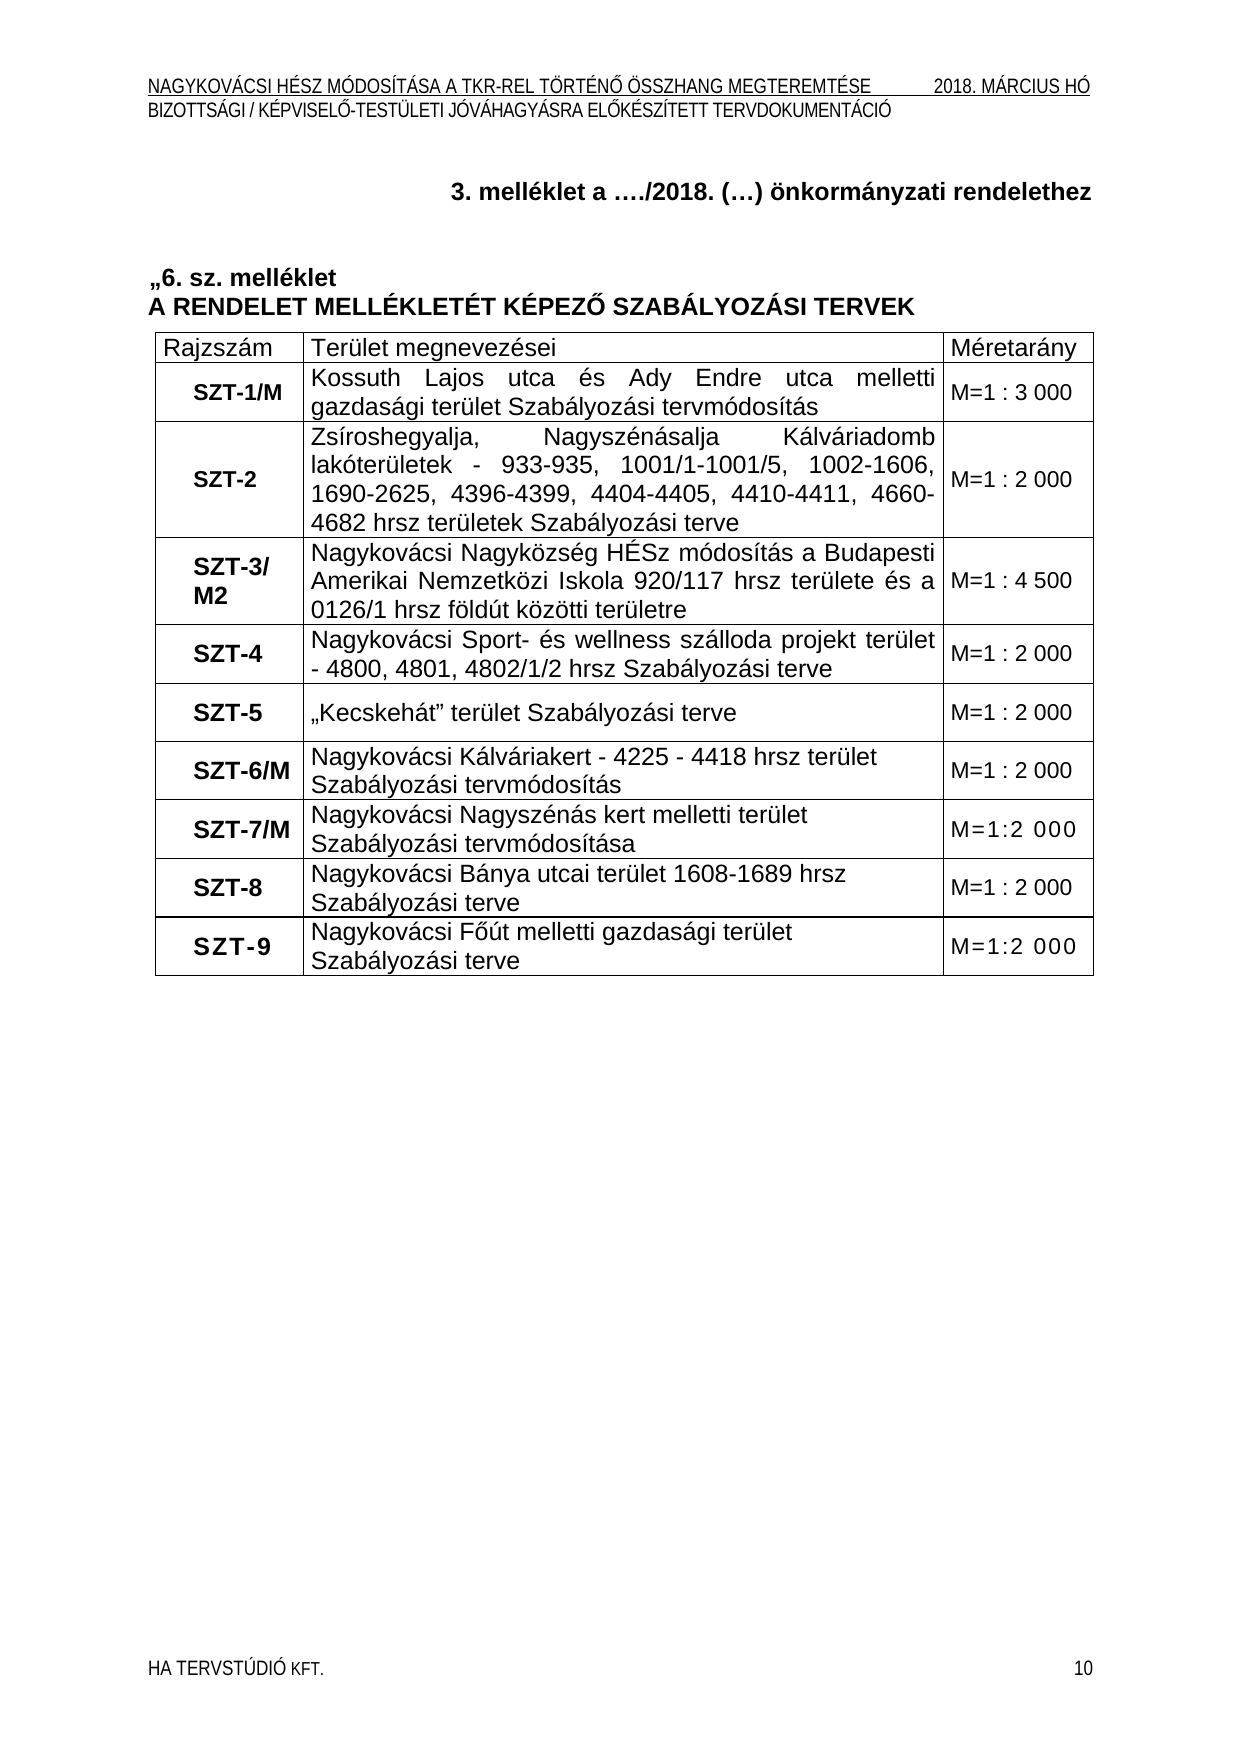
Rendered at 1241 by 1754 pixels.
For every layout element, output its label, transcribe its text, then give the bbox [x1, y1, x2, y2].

table_cell SZT-5 [156, 684, 303, 741]
list A rendelet mellékletét képező SZABÁLYOZÁSI tervek [148, 291, 1092, 320]
table_header Méretarány [944, 333, 1093, 362]
table_cell Zsíroshegyalja, Nagyszénásalja Kálváriadomb lakóterületek - 933-935, 1001/1-1001/5, 1002-1606, 1690-2625, 4396-4399, 4404-4405, 4410-4411, 4660-4682 hrsz területek Szabályozási terve [304, 422, 943, 537]
table_cell Nagykovácsi Nagyközség HÉSz módosítás a Budapesti Amerikai Nemzetközi Iskola 920/117 hrsz területe és a 0126/1 hrsz földút közötti területre [304, 538, 943, 624]
table_cell SZT-3/M2 [156, 538, 303, 624]
table_header Terület megnevezései [304, 333, 943, 362]
table_cell „Kecskehát” terület Szabályozási terve [304, 684, 943, 741]
table_cell SZT-8 [156, 859, 303, 916]
table_cell M=1 : 3 000 [944, 363, 1093, 421]
table_header Rajzszám [156, 333, 303, 362]
table_cell Nagykovácsi Bánya utcai terület 1608-1689 hrsz Szabályozási terve [304, 859, 943, 916]
table_cell M=1 : 2 000 [944, 859, 1093, 916]
table_cell Kossuth Lajos utca és Ady Endre utca melletti gazdasági terület Szabályozási tervmódosítás [304, 363, 943, 421]
table_cell SZT-4 [156, 625, 303, 682]
table_cell M=1 : 2 000 [944, 422, 1093, 537]
table_cell M=1:2 000 [944, 918, 1093, 975]
table_cell Nagykovácsi Sport- és wellness szálloda projekt terület - 4800, 4801, 4802/1/2 hrsz Szabályozási terve [304, 625, 943, 682]
table_cell SZT-9 [156, 918, 303, 975]
table_cell M=1 : 4 500 [944, 538, 1093, 624]
table_cell Nagykovácsi Nagyszénás kert melletti terület Szabályozási tervmódosítása [304, 800, 943, 858]
table_cell M=1:2 000 [944, 800, 1093, 858]
table_cell SZT-1/M [156, 363, 303, 421]
text „6. sz. melléklet [148, 263, 1092, 291]
table_cell SZT-6/M [156, 742, 303, 799]
table_cell Nagykovácsi Főút melletti gazdasági terület Szabályozási terve [304, 918, 943, 975]
table_cell SZT-2 [156, 422, 303, 537]
table_cell M=1 : 2 000 [944, 625, 1093, 682]
table_cell SZT-7/M [156, 800, 303, 858]
table_cell M=1 : 2 000 [944, 742, 1093, 799]
table_cell Nagykovácsi Kálváriakert - 4225 - 4418 hrsz terület Szabályozási tervmódosítás [304, 742, 943, 799]
text 3. melléklet a …./2018. (…) önkormányzati rendelethez [223, 176, 1092, 205]
table_cell M=1 : 2 000 [944, 684, 1093, 741]
